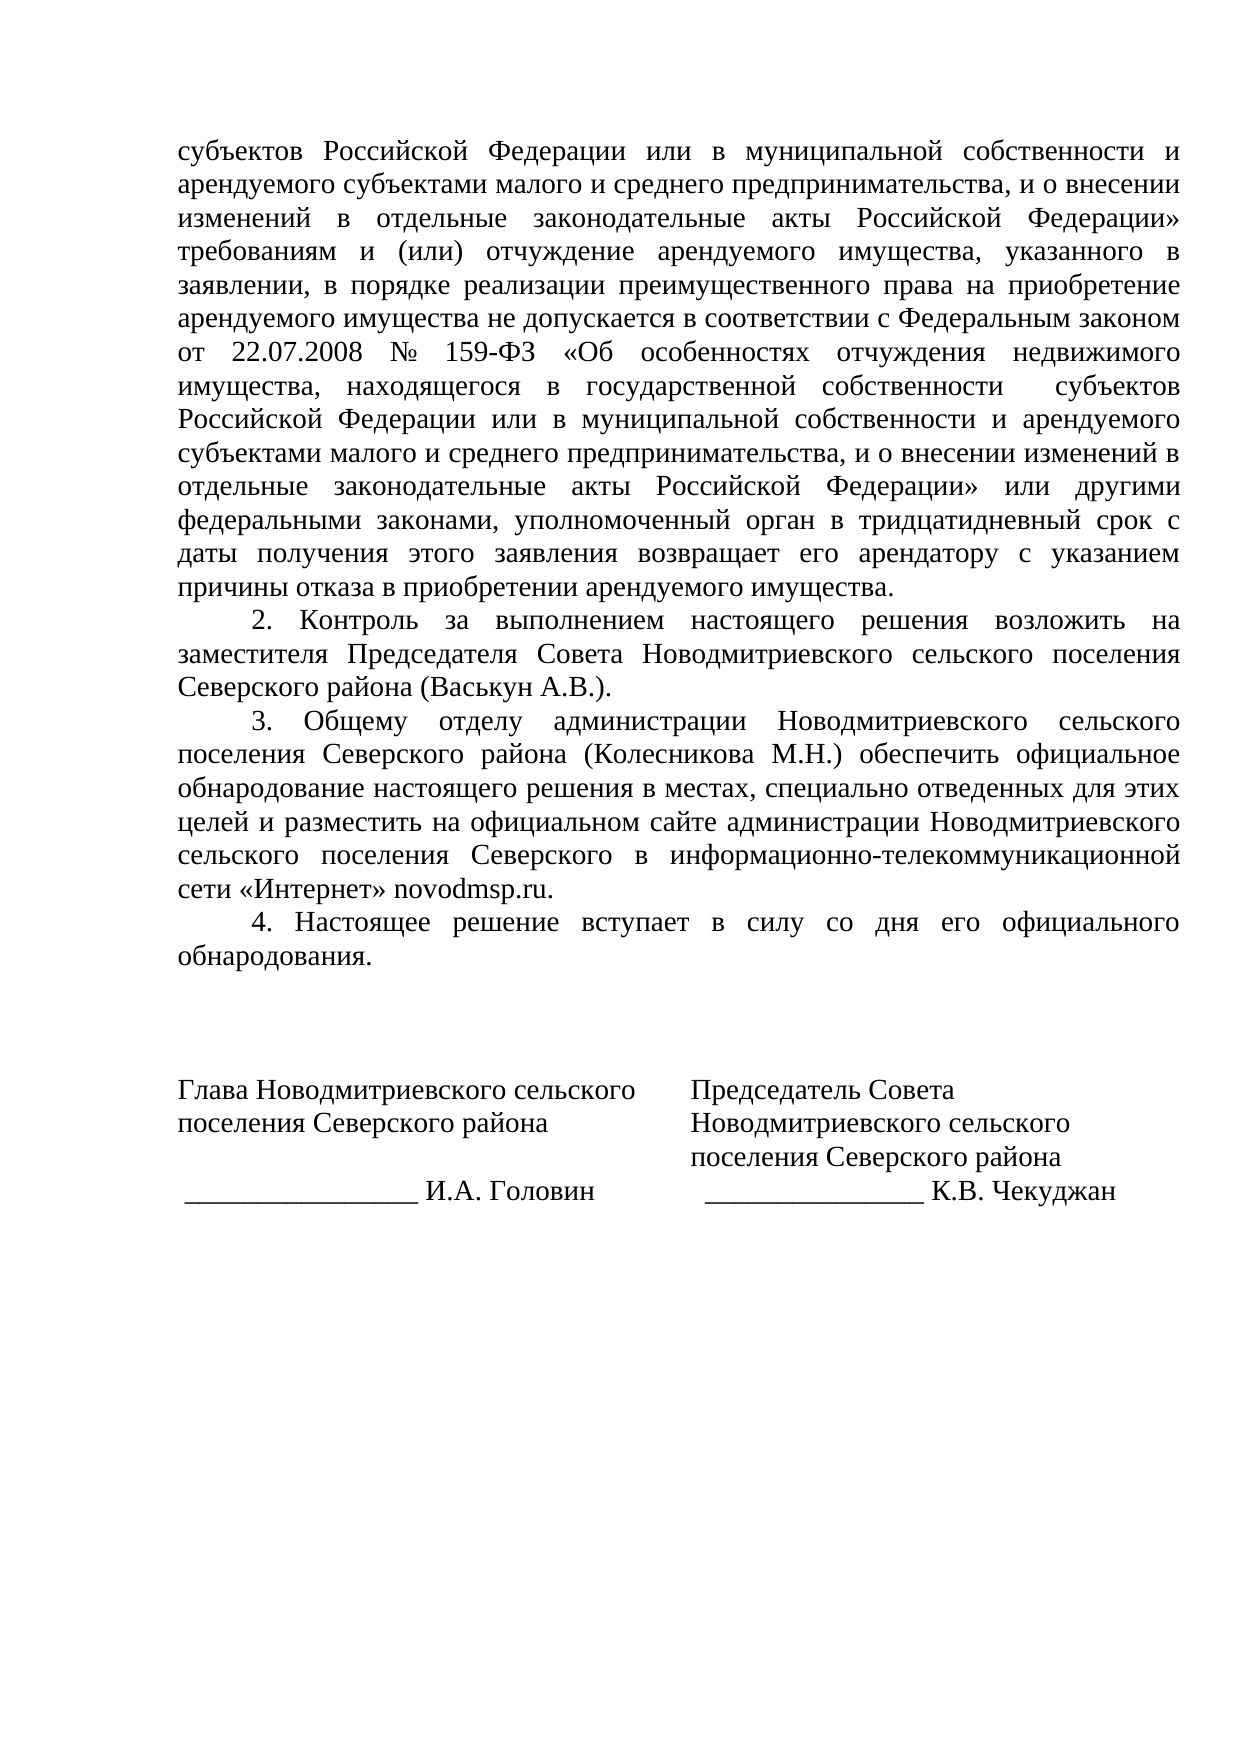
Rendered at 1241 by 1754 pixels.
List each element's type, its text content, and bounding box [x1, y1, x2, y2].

text 4. Настоящее решение вступает в силу со дня его официального обнародования. [177, 904, 1181, 971]
table_cell ________________ И.А. Головин [166, 1173, 679, 1240]
text 3. Общему отделу администрации Новодмитриевского сельского поселения Северского района (Колесникова М.Н.) обеспечить официальное обнародование настоящего решения в местах, специально отведенных для этих целей и разместить на официальном сайте администрации Новодмитриевского сельского поселения Северского в информационно-телекоммуникационной сети «Интернет» novodmsp.ru. [177, 703, 1181, 904]
table_cell _______________ К.В. Чекуджан [679, 1173, 1181, 1240]
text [177, 133, 1181, 602]
table_header Глава Новодмитриевского сельского поселения Северского района [166, 1072, 679, 1173]
text 2. Контроль за выполнением настоящего решения возложить на заместителя Председателя Совета Новодмитриевского сельского поселения Северского района (Васькун А.В.). [177, 602, 1181, 703]
table_header Председатель Совета Новодмитриевского сельского поселения Северского района [679, 1072, 1181, 1173]
